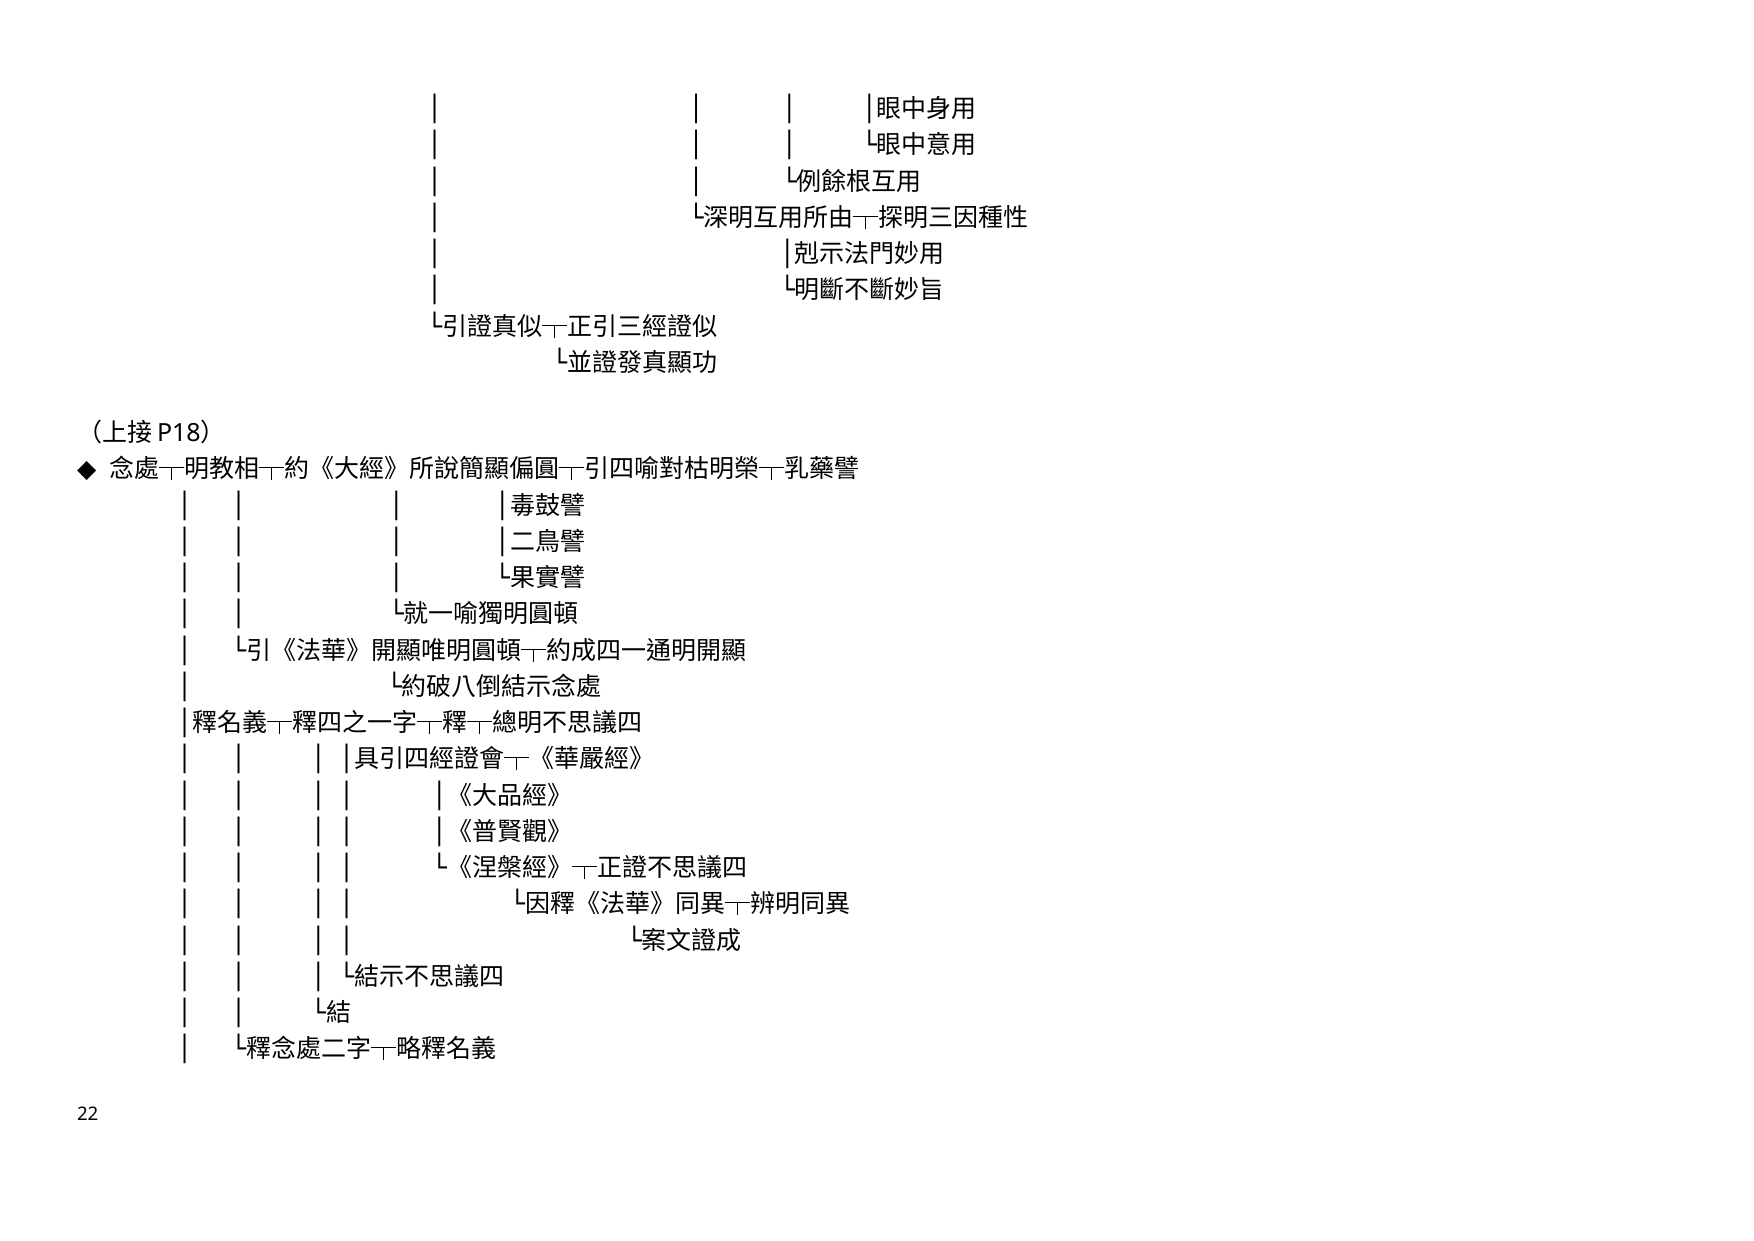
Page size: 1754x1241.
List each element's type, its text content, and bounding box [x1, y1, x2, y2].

text │ │ └就一喻獨明圓頓 [77, 594, 1677, 630]
text │ └深明互用所由┬探明三因種性 [77, 197, 1677, 234]
text │ │ │ │二鳥譬 [77, 521, 1677, 558]
text │ └約破八倒結示念處 [77, 666, 1677, 703]
text │ │ │ │毒鼓譬 [77, 485, 1677, 521]
text │釋名義┬釋四之一字┬釋┬總明不思議四 [77, 703, 1677, 739]
text │ └明斷不斷妙旨 [77, 270, 1677, 306]
text └並證發真顯功 [77, 342, 1677, 379]
text │ │ │ └結示不思議四 [77, 956, 1677, 993]
text │ │ │ │ │《大品經》 [77, 775, 1677, 811]
text │ │ │ │ │《普賢觀》 [77, 811, 1677, 848]
text │ │ │ └果實譬 [77, 558, 1677, 594]
text │ └引《法華》開顯唯明圓頓┬約成四一通明開顯 [77, 630, 1677, 666]
text │ │ │ └眼中意用 [77, 125, 1677, 161]
text ◆ 念處┬明教相┬約《大經》所說簡顯偏圓┬引四喻對枯明榮┬乳藥譬 [77, 449, 1677, 485]
text │ │ │ │ └因釋《法華》同異┬辨明同異 [77, 884, 1677, 920]
text │ │ │ │ └案文證成 [77, 920, 1677, 956]
text │ └釋念處二字┬略釋名義 [77, 1029, 1677, 1065]
text │ │ └結 [77, 993, 1677, 1029]
text └引證真似┬正引三經證似 [77, 306, 1677, 342]
text （上接P18） [77, 413, 1677, 449]
text │ │ │ │具引四經證會┬《華嚴經》 [77, 739, 1677, 775]
text │ │剋示法門妙用 [77, 234, 1677, 270]
text │ │ │ │ └《涅槃經》┬正證不思議四 [77, 848, 1677, 884]
text │ │ │ │眼中身用 [77, 89, 1677, 125]
text │ │ └例餘根互用 [77, 161, 1677, 197]
